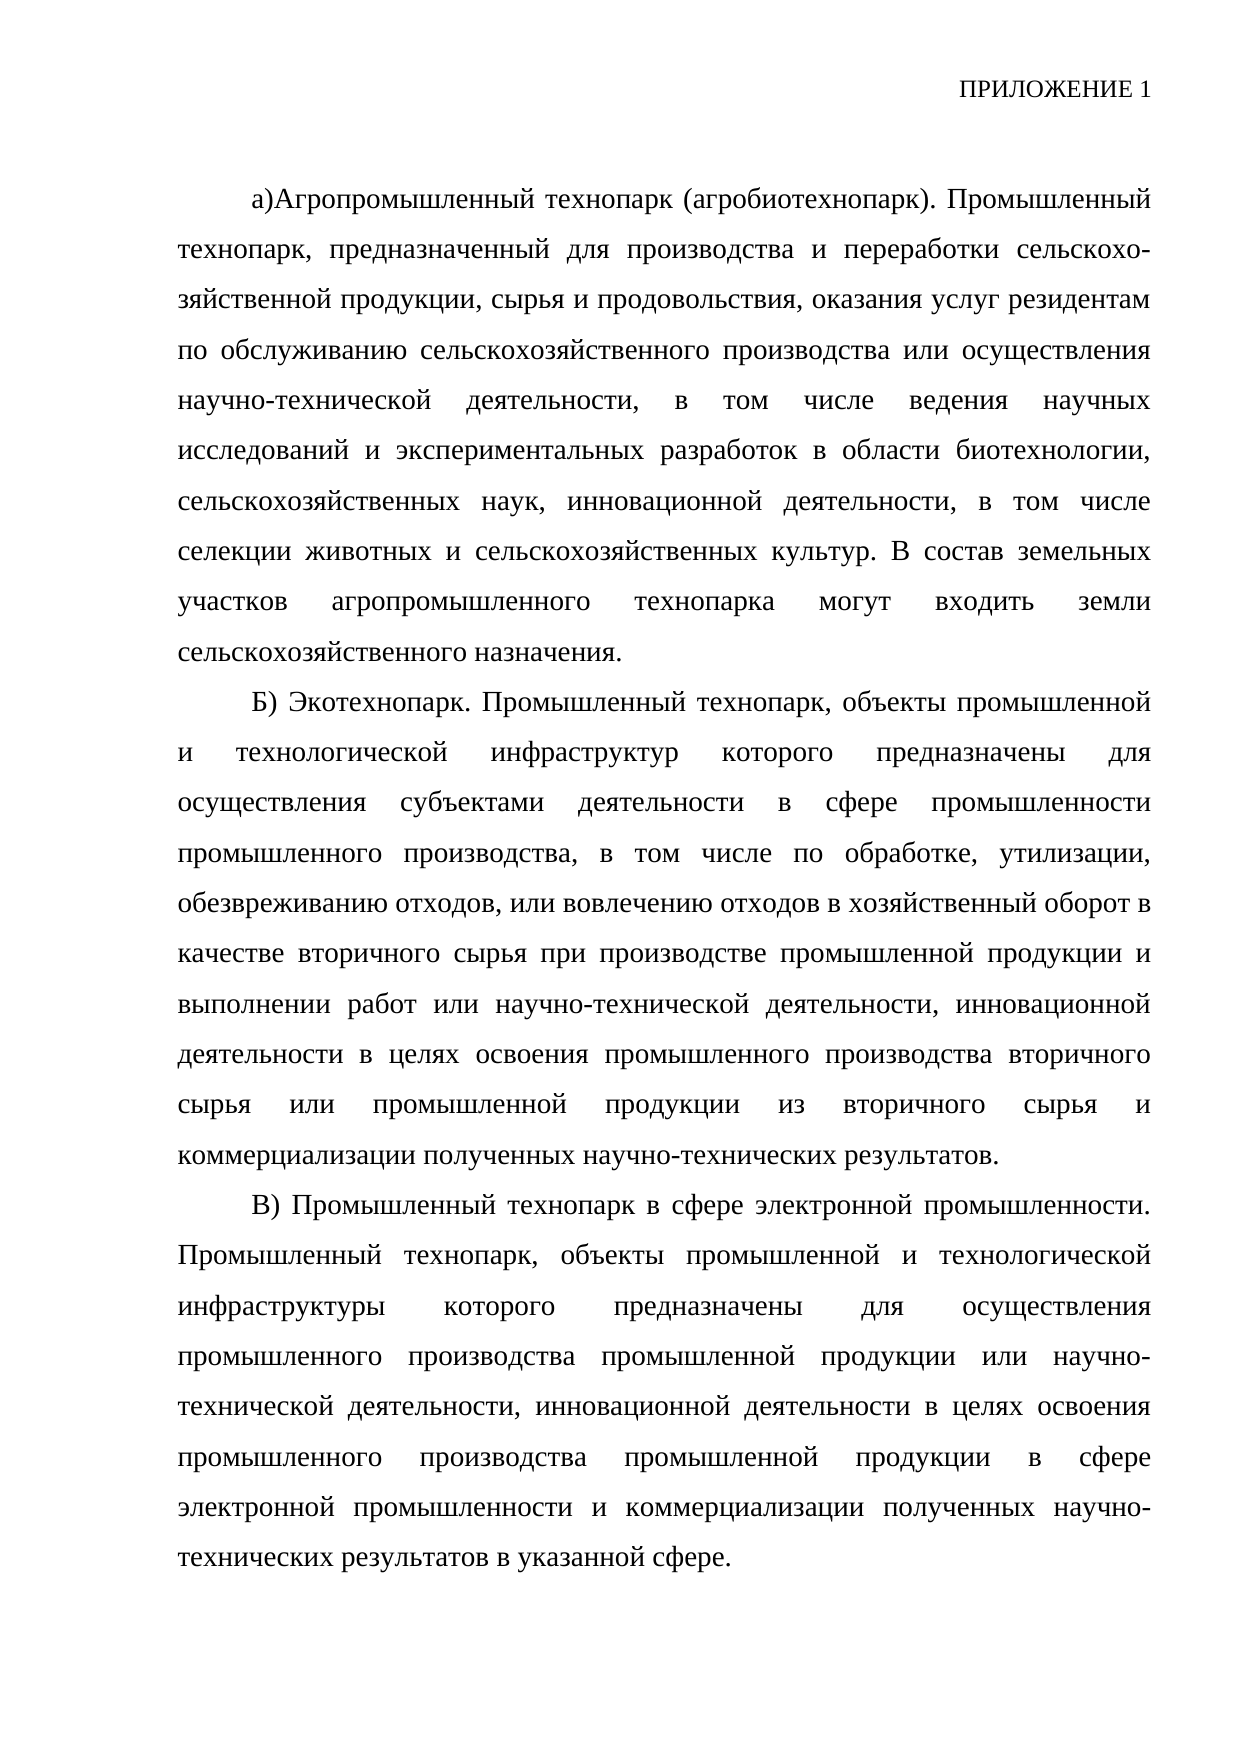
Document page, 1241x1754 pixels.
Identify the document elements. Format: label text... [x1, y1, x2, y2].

text а)Агропромышленный технопарк (агробиотехнопарк). Промышленный технопарк, предназначенный для производства и переработки сельскохо- зяйственной продукции, сырья и продовольствия, оказания услуг резидентам по обслуживанию сельскохозяйственного производства или осуществления научно-технической деятельности, в том числе ведения научных исследований и экспериментальных разработок в области биотехнологии, сельскохозяйственных наук, инновационной деятельности, в том числе селекции животных и сельскохозяйственных культур. В состав земельных участков агропромышленного технопарка могут входить земли сельскохозяйственного назначения. [177, 181, 1152, 667]
text в) Промышленный технопарк в сфере электронной промышленности. Промышленный технопарк, объекты промышленной и технологической инфраструктуры которого предназначены для осуществления промышленного производства промышленной продукции или научно-технической деятельности, инновационной деятельности в целях освоения промышленного производства промышленной продукции в сфере электронной промышленности и коммерциализации полученных научно-технических результатов в указанной сфере. [177, 1187, 1152, 1573]
text б) Экотехнопарк. Промышленный технопарк, объекты промышленной и технологической инфраструктур которого предназначены для осуществления субъектами деятельности в сфере промышленности промышленного производства, в том числе по обработке, утилизации, обезвреживанию отходов, или вовлечению отходов в хозяйственный оборот в качестве вторичного сырья при производстве промышленной продукции и выполнении работ или научно-технической деятельности, инновационной деятельности в целях освоения промышленного производства вторичного сырья или промышленной продукции из вторичного сырья и коммерциализации полученных научно-технических результатов. [177, 684, 1152, 1170]
